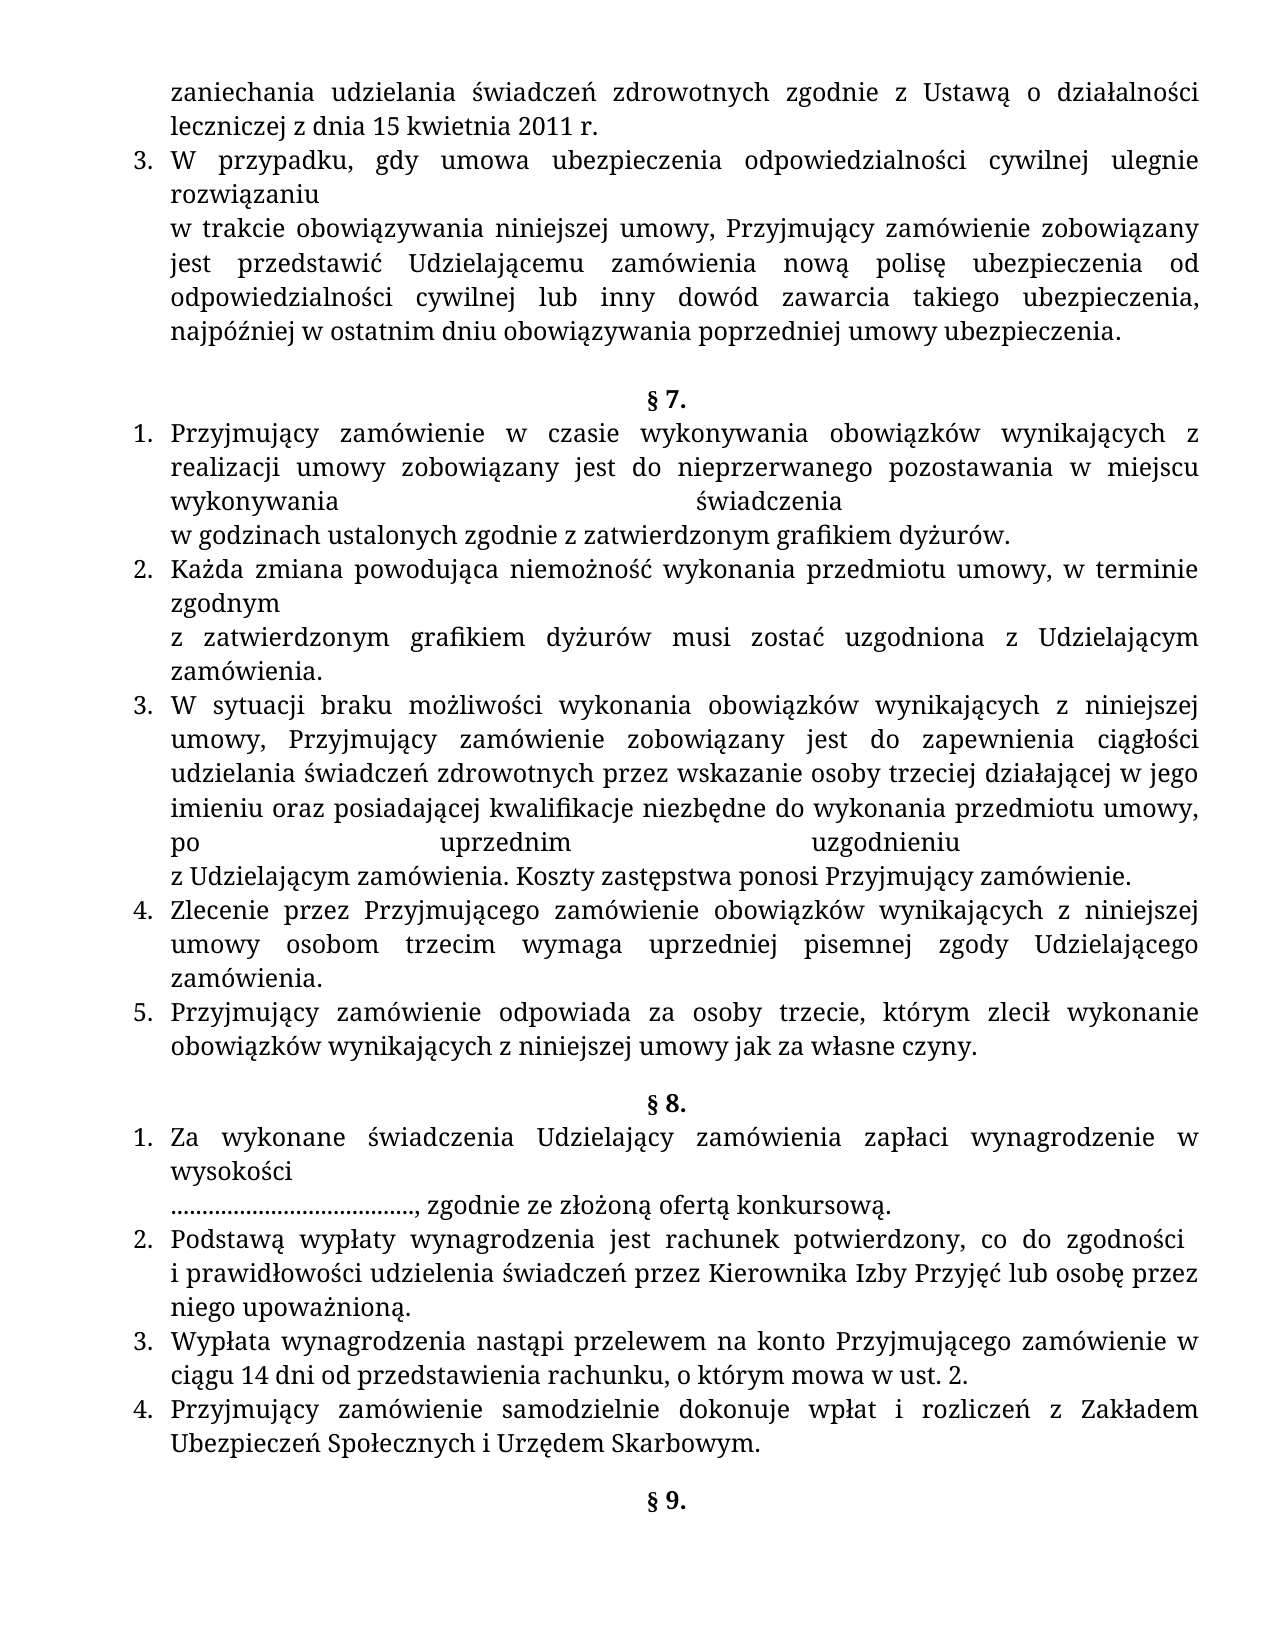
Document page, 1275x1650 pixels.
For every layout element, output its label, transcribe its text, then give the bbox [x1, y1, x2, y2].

text 7. [133, 381, 1200, 416]
text 1. Za wykonane świadczenia Udzielający zamówienia zapłaci wynagrodzenie w wysokości ......................................., zgodnie ze złożoną ofertą konkursową. [133, 1119, 1200, 1222]
text 2. Każda zmiana powodująca niemożność wykonania przedmiotu umowy, w terminie zgodnym z zatwierdzonym grafikiem dyżurów musi zostać uzgodniona z Udzielającym zamówienia. [133, 552, 1200, 688]
text 9. [133, 1483, 1200, 1517]
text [133, 75, 1200, 143]
text 4. Zlecenie przez Przyjmującego zamówienie obowiązków wynikających z niniejszej umowy osobom trzecim wymaga uprzedniej pisemnej zgody Udzielającego zamówienia. [133, 892, 1200, 994]
text 4. Przyjmujący zamówienie samodzielnie dokonuje wpłat i rozliczeń z Zakładem Ubezpieczeń Społecznych i Urzędem Skarbowym. [133, 1392, 1200, 1460]
text 5. Przyjmujący zamówienie odpowiada za osoby trzecie, którym zlecił wykonanie obowiązków wynikających z niniejszej umowy jak za własne czyny. [133, 994, 1200, 1063]
text 3. W sytuacji braku możliwości wykonania obowiązków wynikających z niniejszej umowy, Przyjmujący zamówienie zobowiązany jest do zapewnienia ciągłości udzielania świadczeń zdrowotnych przez wskazanie osoby trzeciej działającej w jego imieniu oraz posiadającej kwalifikacje niezbędne do wykonania przedmiotu umowy, po uprzednim uzgodnieniu z Udzielającym zamówienia. Koszty zastępstwa ponosi Przyjmujący zamówienie. [133, 688, 1200, 892]
text 1. Przyjmujący zamówienie w czasie wykonywania obowiązków wynikających z realizacji umowy zobowiązany jest do nieprzerwanego pozostawania w miejscu wykonywania świadczenia w godzinach ustalonych zgodnie z zatwierdzonym grafikiem dyżurów. [133, 416, 1200, 552]
text 3. W przypadku, gdy umowa ubezpieczenia odpowiedzialności cywilnej ulegnie rozwiązaniu w trakcie obowiązywania niniejszej umowy, Przyjmujący zamówienie zobowiązany jest przedstawić Udzielającemu zamówienia nową polisę ubezpieczenia od odpowiedzialności cywilnej lub inny dowód zawarcia takiego ubezpieczenia, najpóźniej w ostatnim dniu obowiązywania poprzedniej umowy ubezpieczenia. [133, 143, 1200, 347]
text 8. [133, 1085, 1200, 1119]
text 3. Wypłata wynagrodzenia nastąpi przelewem na konto Przyjmującego zamówienie w ciągu 14 dni od przedstawienia rachunku, o którym mowa w ust. 2. [133, 1324, 1200, 1392]
text 2. Podstawą wypłaty wynagrodzenia jest rachunek potwierdzony, co do zgodności i prawidłowości udzielenia świadczeń przez Kierownika Izby Przyjęć lub osobę przez niego upoważnioną. [133, 1222, 1200, 1324]
